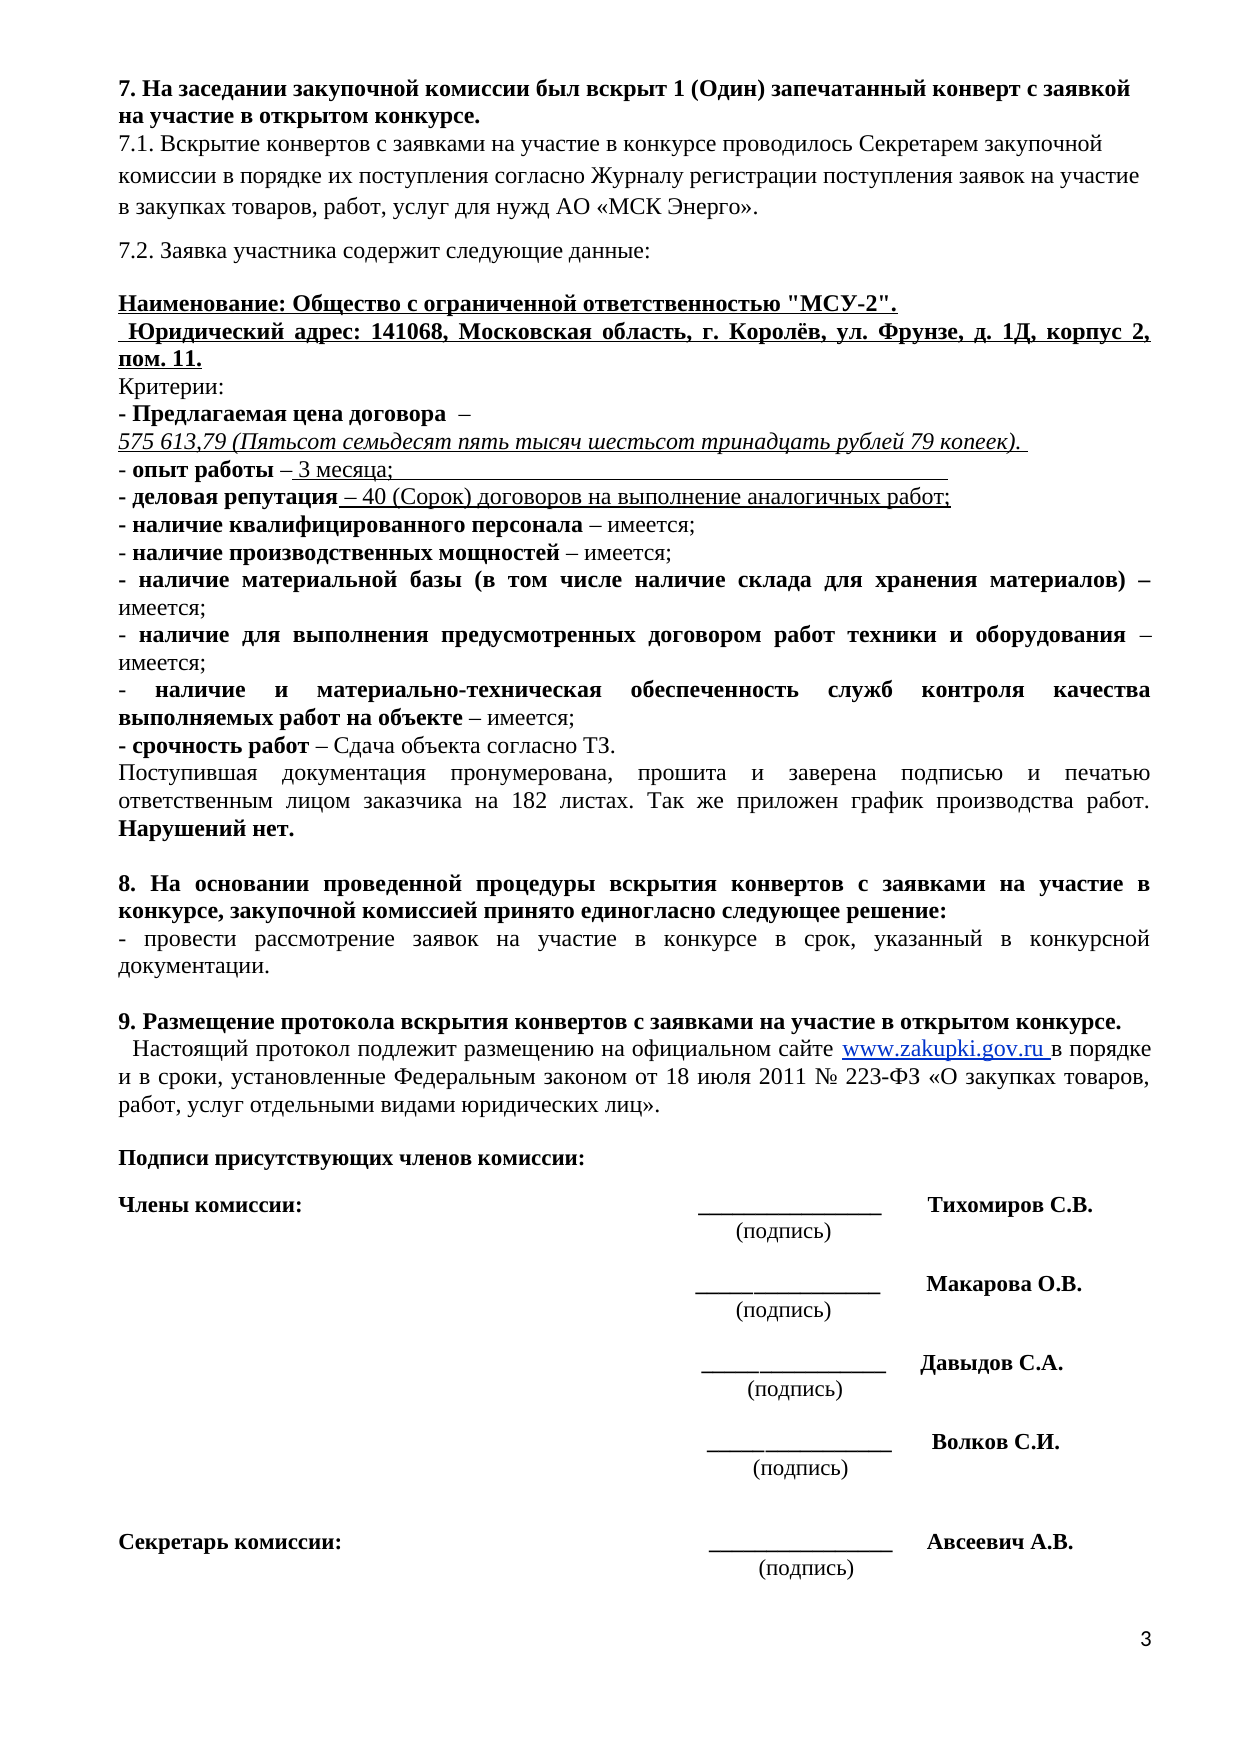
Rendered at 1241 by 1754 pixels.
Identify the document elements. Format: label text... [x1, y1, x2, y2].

text - опыт работы – 3 месяца; [118, 455, 1152, 482]
text Критерии: [118, 372, 1152, 399]
text - наличие материальной базы (в том числе наличие склада для хранения материалов) – имеется; [118, 565, 1152, 620]
text - деловая репутация – 40 (Сорок) договоров на выполнение аналогичных работ; [118, 482, 1152, 510]
text (подпись) [118, 1296, 1152, 1322]
text - наличие производственных мощностей – имеется; [118, 537, 1152, 565]
text Члены комиссии: ________________ Тихомиров С.В. [118, 1191, 1152, 1217]
text (подпись) [118, 1454, 1152, 1481]
text - наличие квалифицированного персонала – имеется; [118, 510, 1152, 537]
text ________________ Волков С.И. [118, 1428, 1152, 1454]
text - провести рассмотрение заявок на участие в конкурсе в срок, указанный в конкурсной документации. [118, 924, 1152, 979]
text Наименование: Общество с ограниченной ответственностью "МСУ-2". [118, 289, 1152, 317]
text Настоящий протокол подлежит размещению на официальном сайте www.zakupki.gov.ru в порядке и в сроки, установленные Федеральным законом от 18 июля 2011 № 223-ФЗ «О закупках товаров, работ, услуг отдельными видами юридических лиц». [118, 1034, 1152, 1117]
text ________________ Макарова О.В. [118, 1270, 1152, 1296]
text 7.1. Вскрытие конвертов с заявками на участие в конкурсе проводилось Секретарем закупочной комиссии в порядке их поступления согласно Журналу регистрации поступления заявок на участие в закупках товаров, работ, услуг для нужд АО «МСК Энерго». [118, 129, 1152, 220]
text - срочность работ – Сдача объекта согласно ТЗ. [118, 731, 1152, 758]
text 9. Размещение протокола вскрытия конвертов с заявками на участие в открытом конкурсе. [118, 1007, 1152, 1034]
text Юридический адрес: 141068, Московская область, г. Королёв, ул. Фрунзе, д. 1Д, корпус 2, пом. 11. [118, 317, 1152, 372]
text (подпись) [118, 1217, 1152, 1243]
text 575 613,79 (Пятьсот семьдесят пять тысяч шестьсот тринадцать рублей 79 копеек). [118, 427, 1152, 455]
text 7.2. Заявка участника содержит следующие данные: [118, 237, 1152, 264]
text (подпись) [118, 1375, 1152, 1402]
text (подпись) [118, 1554, 1152, 1581]
text - наличие и материально-техническая обеспеченность служб контроля качества выполняемых работ на объекте – имеется; [118, 676, 1152, 731]
text Секретарь комиссии: ________________ Авсеевич А.В. [118, 1528, 1152, 1554]
text Поступившая документация пронумерована, прошита и заверена подписью и печатью ответственным лицом заказчика на 182 листах. Так же приложен график производства работ. Нарушений нет. [118, 758, 1152, 841]
text Подписи присутствующих членов комиссии: [118, 1143, 1152, 1170]
text 7. На заседании закупочной комиссии был вскрыт 1 (Один) запечатанный конверт с заявкой на участие в открытом конкурсе. [118, 74, 1152, 129]
text - наличие для выполнения предусмотренных договором работ техники и оборудования – имеется; [118, 620, 1152, 676]
text - Предлагаемая цена договора – [118, 399, 1152, 427]
text ________________ Давыдов С.А. [118, 1349, 1152, 1375]
text 8. На основании проведенной процедуры вскрытия конвертов с заявками на участие в конкурсе, закупочной комиссией принято единогласно следующее решение: [118, 869, 1152, 924]
